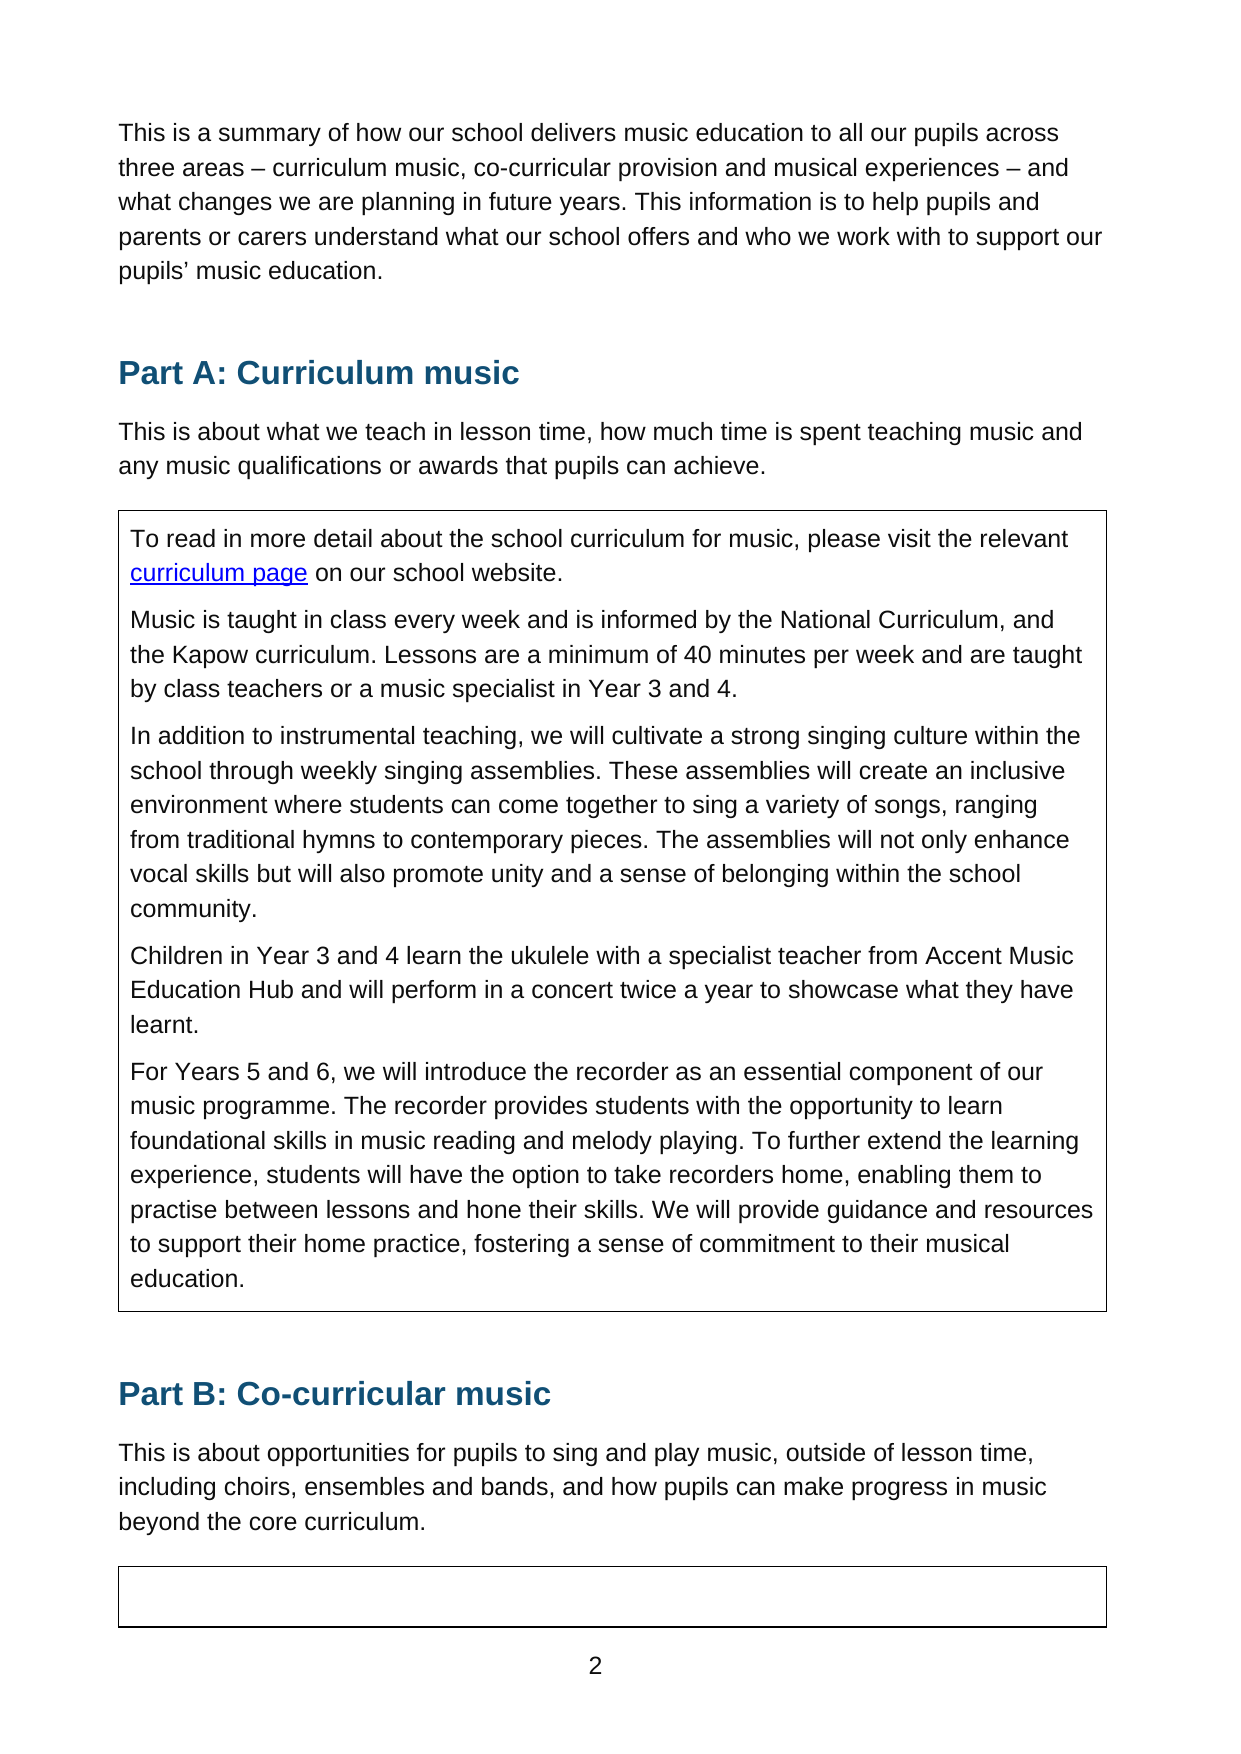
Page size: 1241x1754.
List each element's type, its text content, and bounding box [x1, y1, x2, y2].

table_header To read in more detail about the school curriculum for music, please visit the relevant curriculum page on our school website. Music is taught in class every week and is informed by the National Curriculum, and the Kapow curriculum. Lessons are a minimum of 40 minutes per week and are taught by class teachers or a music specialist in Year 3 and 4. In addition to instrumental teaching, we will cultivate a strong singing culture within the school through weekly singing assemblies. These assemblies will create an inclusive environment where students can come together to sing a variety of songs, ranging from traditional hymns to contemporary pieces. The assemblies will not only enhance vocal skills but will also promote unity and a sense of belonging within the school community. Children in Year 3 and 4 learn the ukulele with a specialist teacher from Accent Music Education Hub and will perform in a concert twice a year to showcase what they have learnt. For Years 5 and 6, we will introduce the recorder as an essential component of our music programme. The recorder provides students with the opportunity to learn foundational skills in music reading and melody playing. To further extend the learning experience, students will have the option to take recorders home, enabling them to practise between lessons and hone their skills. We will provide guidance and resources to support their home practice, fostering a sense of commitment to their musical education. [119, 511, 1106, 1311]
subtitle Part B: Co-curricular music [118, 1374, 1107, 1412]
text This is about what we teach in lesson time, how much time is spent teaching music and any music qualifications or awards that pupils can achieve. [118, 416, 1107, 480]
text This is about opportunities for pupils to sing and play music, outside of lesson time, including choirs, ensembles and bands, and how pupils can make progress in music beyond the core curriculum. [118, 1437, 1107, 1535]
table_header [119, 1567, 1106, 1626]
text This is a summary of how our school delivers music education to all our pupils across three areas – curriculum music, co-curricular provision and musical experiences – and what changes we are planning in future years. This information is to help pupils and parents or carers understand what our school offers and who we work with to support our pupils’ music education. [118, 118, 1107, 285]
subtitle Part A: Curriculum music [118, 353, 1107, 391]
